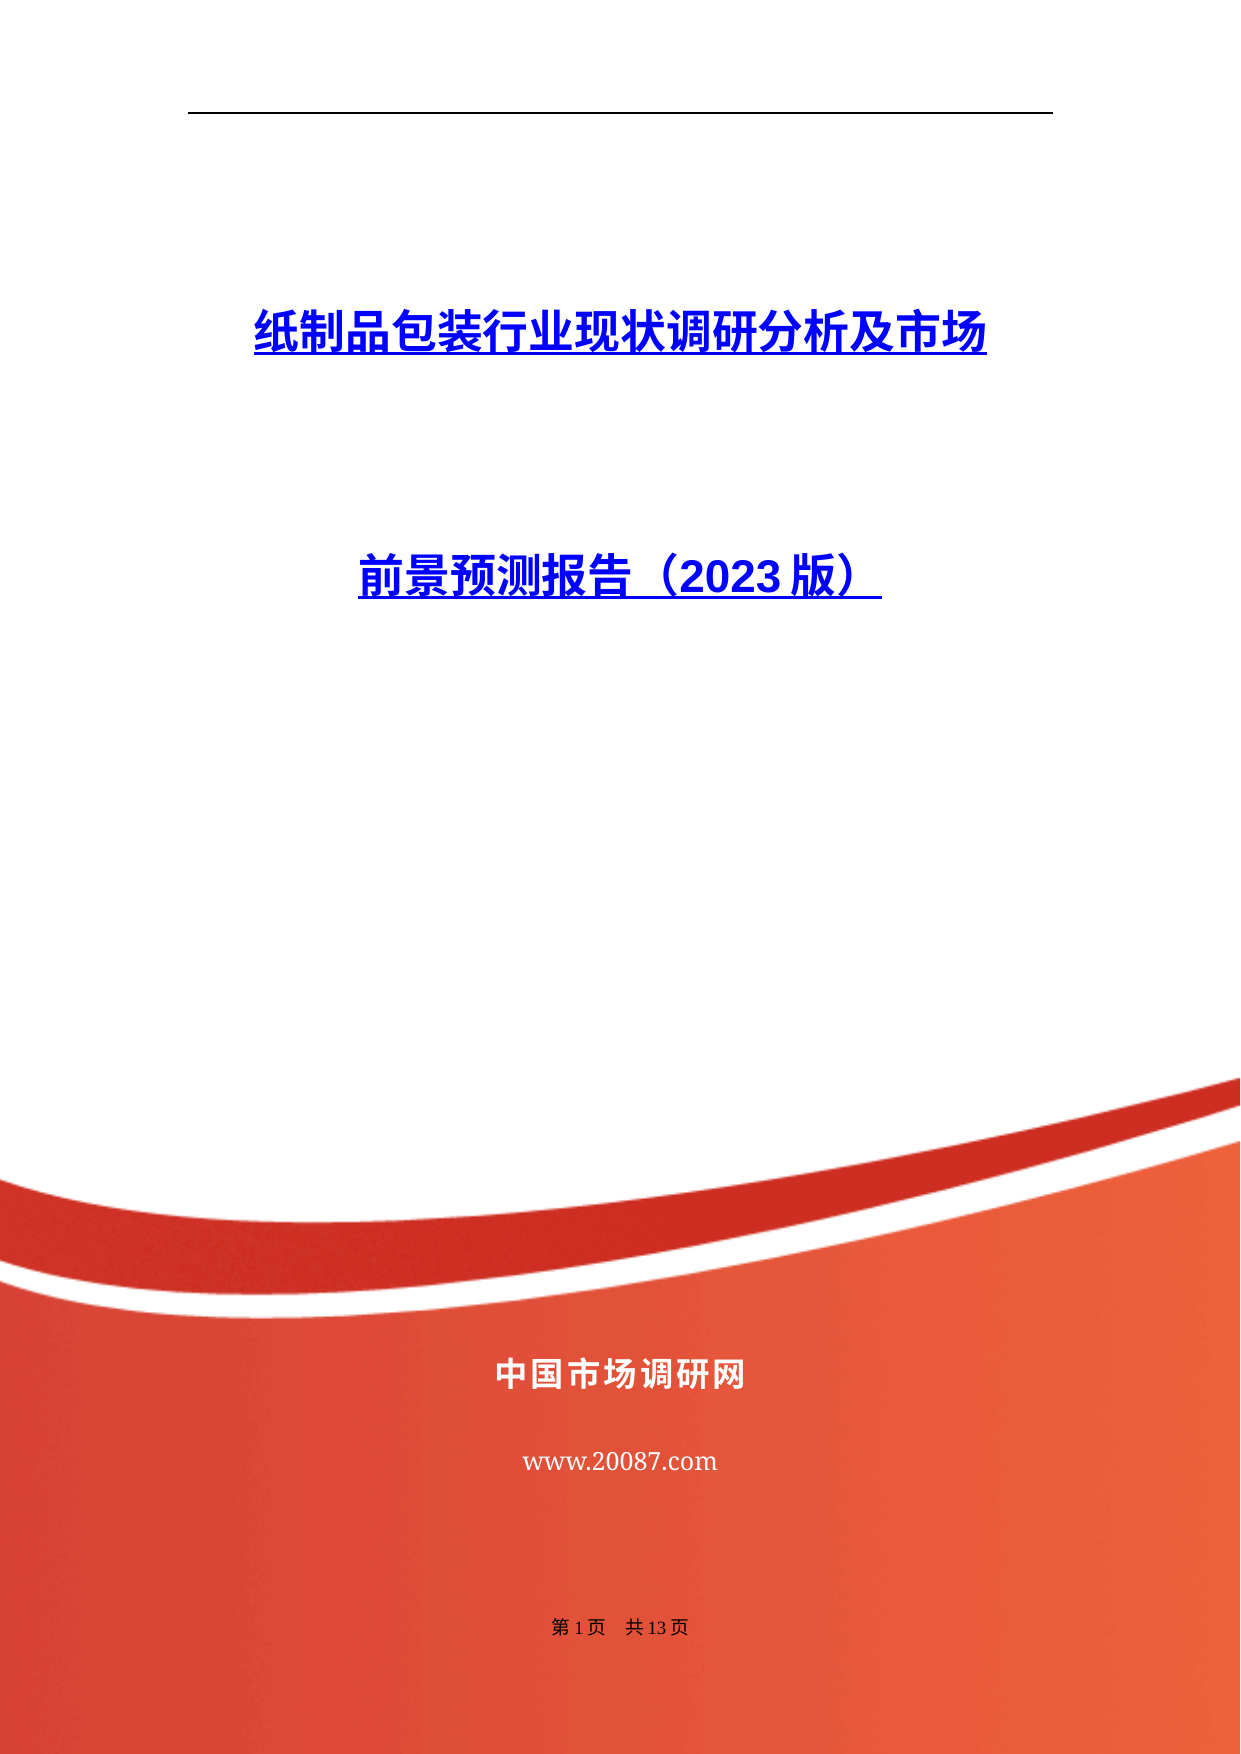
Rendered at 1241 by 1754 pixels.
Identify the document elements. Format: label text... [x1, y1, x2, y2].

subtitle 中国市场调研网 [187, 1339, 1053, 1404]
picture [0, 1006, 1241, 1754]
text www.20087.com [187, 1428, 1053, 1493]
table_header 纸制品包装行业现状调研分析及市场前景预测报告（2023版） [188, 207, 1053, 773]
